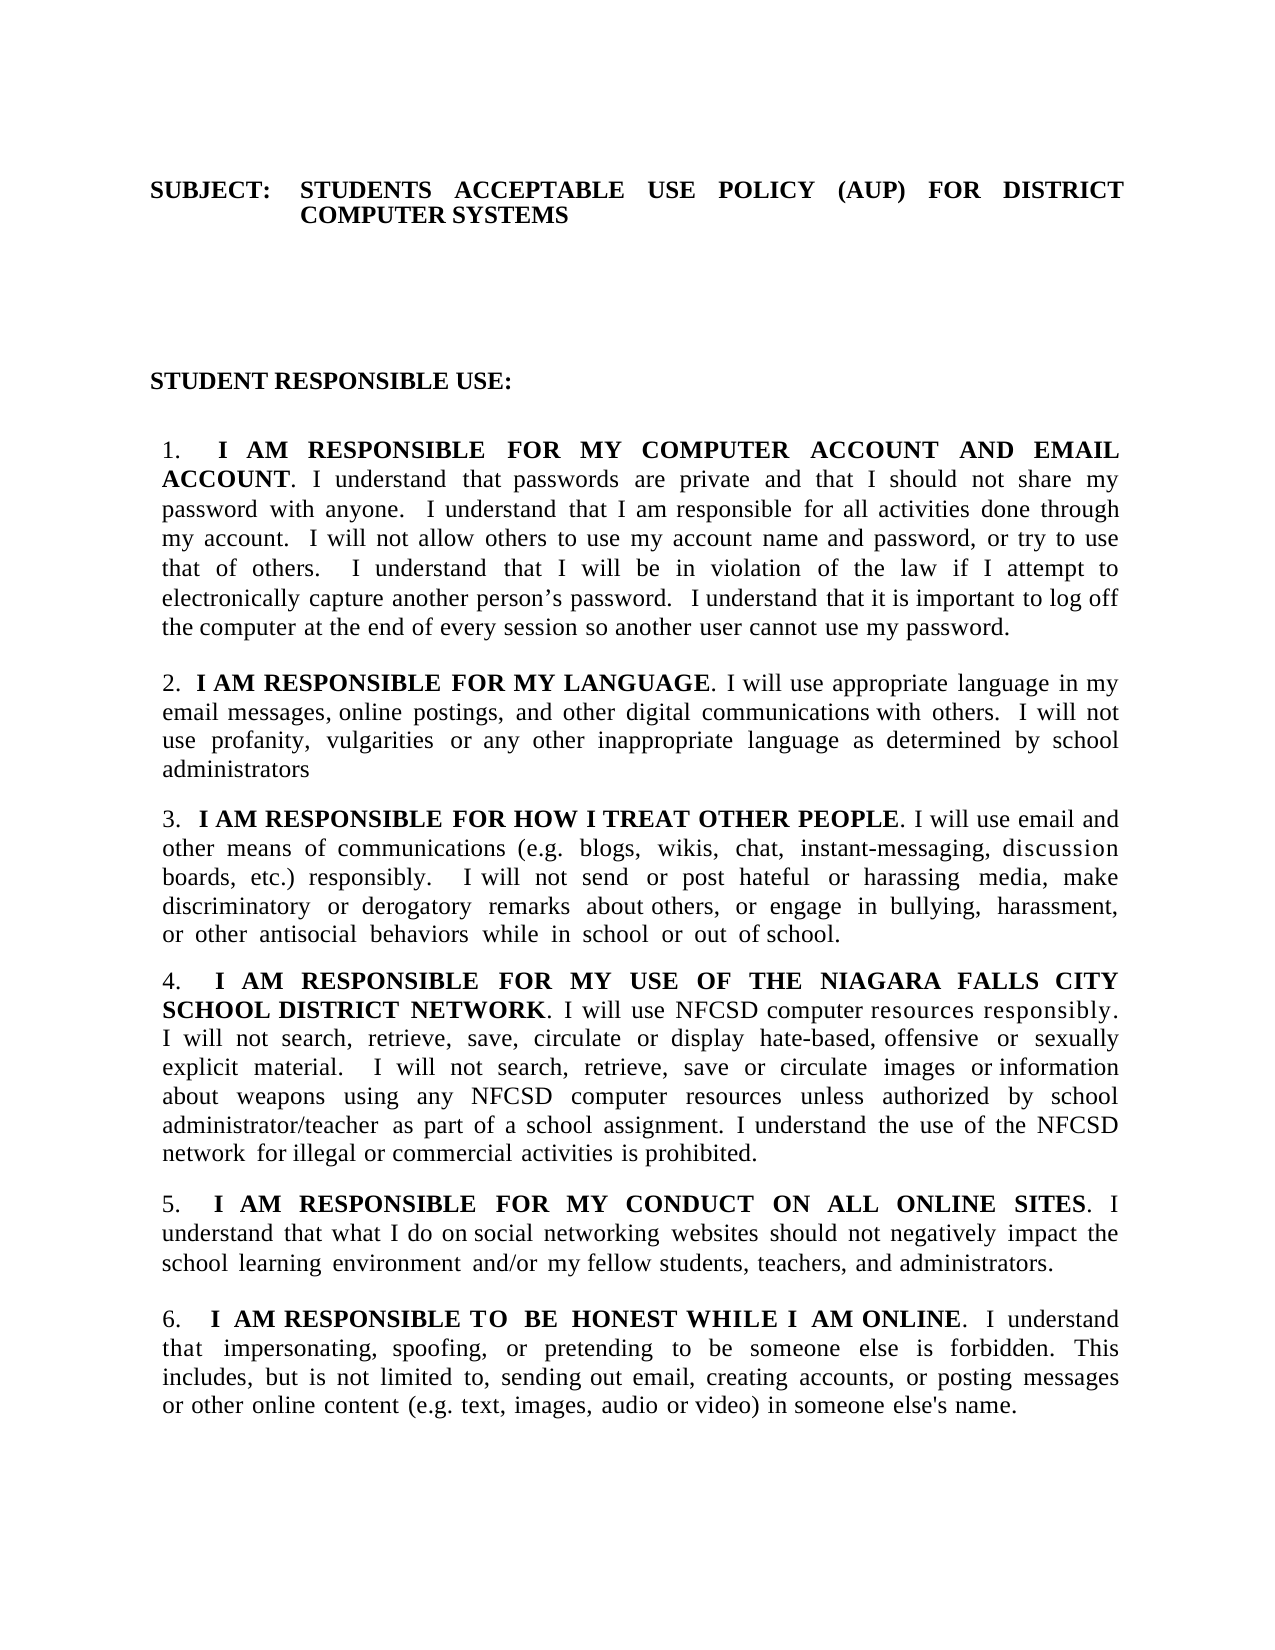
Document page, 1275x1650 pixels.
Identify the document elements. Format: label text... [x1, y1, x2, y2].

text 1. I AM RESPONSIBLE FOR MY COMPUTER ACCOUNT AND EMAIL ACCOUNT. I understand that passwords are private and that I should not share my password with anyone. I understand that I am responsible for all activities done through my account. I will not allow others to use my account name and password, or try to use that of others. I understand that I will be in violation of the law if I attempt to electronically capture another person’s password. I understand that it is important to log off the computer at the end of every session so another user cannot use my password. [162, 435, 1119, 641]
text 3. I AM RESPONSIBLE FOR HOW I TREAT OTHER PEOPLE. I will use email and other means of communications (e.g. blogs, wikis, chat, instant-messaging, discussion boards, etc.) responsibly. I will not send or post hateful or harassing media, make discriminatory or derogatory remarks about others, or engage in bullying, harassment, or other antisocial behaviors while in school or out of school. [162, 804, 1119, 948]
text STUDENT RESPONSIBLE USE: [150, 366, 1125, 395]
text 4. I AM RESPONSIBLE FOR MY USE OF THE NIAGARA FALLS CITY SCHOOL DISTRICT NETWORK. I will use NFCSD computer resources responsibly. I will not search, retrieve, save, circulate or display hate-based, offensive or sexually explicit material. I will not search, retrieve, save or circulate images or information about weapons using any NFCSD computer resources unless authorized by school administrator/teacher as part of a school assignment. I understand the use of the NFCSD network for illegal or commercial activities is prohibited. [162, 966, 1119, 1167]
text SUBJECT: STUDENTS ACCEPTABLE USE POLICY (AUP) FOR DISTRICT COMPUTER SYSTEMS [150, 179, 1125, 229]
text 5. I AM RESPONSIBLE FOR MY CONDUCT ON ALL ONLINE SITES. I understand that what I do on social networking websites should not negatively impact the school learning environment and/or my fellow students, teachers, and administrators. [162, 1189, 1119, 1277]
text 6. I AM RESPONSIBLE TO BE HONEST WHILE I AM ONLINE. I understand that impersonating, spoofing, or pretending to be someone else is forbidden. This includes, but is not limited to, sending out email, creating accounts, or posting messages or other online content (e.g. text, images, audio or video) in someone else's name. [162, 1304, 1119, 1419]
text 2. I AM RESPONSIBLE FOR MY LANGUAGE. I will use appropriate language in my email messages, online postings, and other digital communications with others. I will not use profanity, vulgarities or any other inappropriate language as determined by school administrators [162, 668, 1119, 783]
